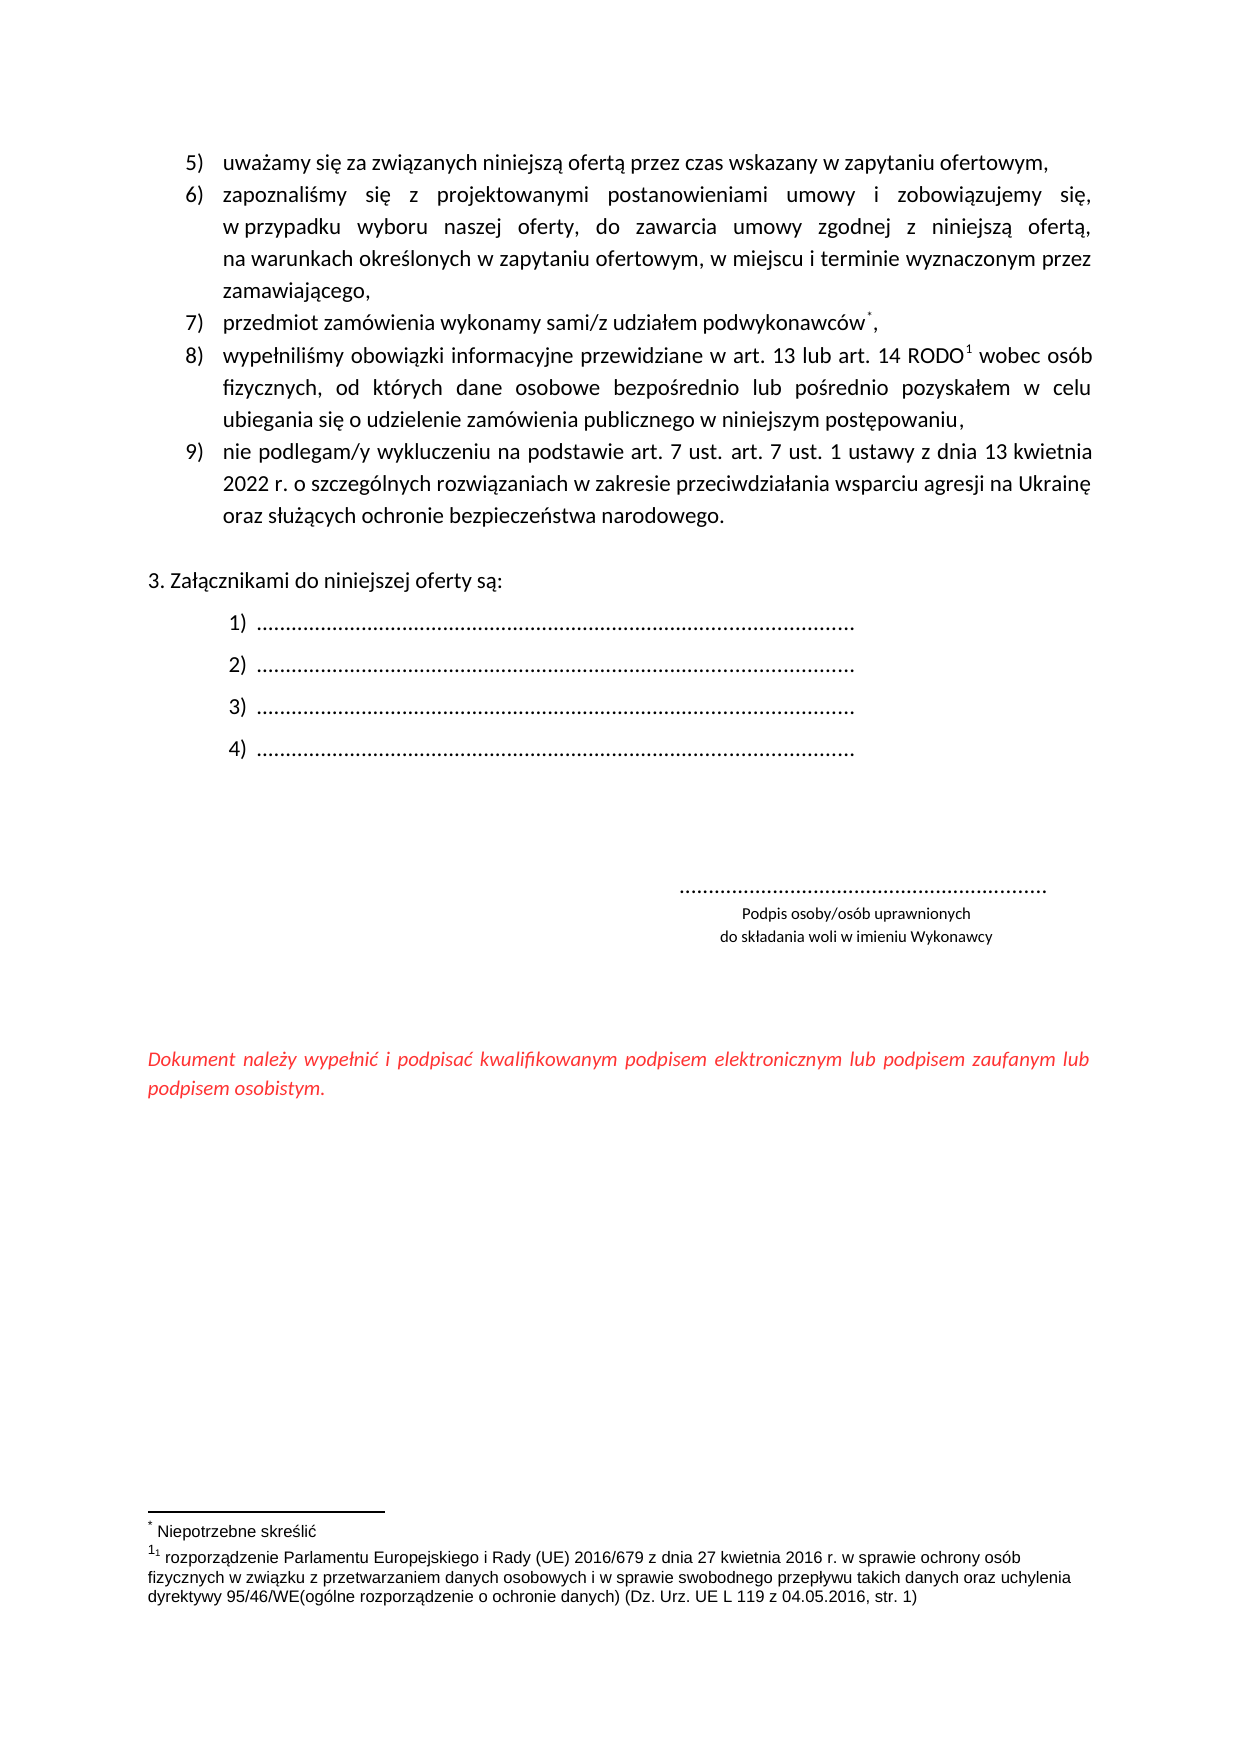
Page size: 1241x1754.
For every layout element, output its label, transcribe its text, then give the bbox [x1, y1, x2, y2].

list nie podlegam/y wykluczeniu na podstawie art. 7 ust. art. 7 ust. 1 ustawy z dnia 13 kwietnia 2022 r. o szczególnych rozwiązaniach w zakresie przeciwdziałania wsparciu agresji na Ukrainę oraz służących ochronie bezpieczeństwa narodowego. [185, 437, 1093, 530]
text Podpis osoby/osób uprawnionych [148, 903, 1093, 923]
text Dokument należy wypełnić i podpisać kwalifikowanym podpisem elektronicznym lub podpisem zaufanym lub podpisem osobistym. [148, 1046, 1093, 1101]
text 3. Załącznikami do niniejszej oferty są: [148, 566, 1093, 594]
list zapoznaliśmy się z projektowanymi postanowieniami umowy i zobowiązujemy się, w przypadku wyboru naszej oferty, do zawarcia umowy zgodnej z niniejszą ofertą, na warunkach określonych w zapytaniu ofertowym, w miejscu i terminie wyznaczonym przez zamawiającego, [185, 180, 1093, 304]
text do składania woli w imieniu Wykonawcy [148, 926, 1093, 947]
list przedmiot zamówienia wykonamy sami/z udziałem podwykonawców*, [185, 308, 1093, 337]
list uważamy się za związanych niniejszą ofertą przez czas wskazany w zapytaniu ofertowym, [185, 148, 1093, 176]
list wypełniliśmy obowiązki informacyjne przewidziane w art. 13 lub art. 14 RODO wobec osób fizycznych, od których dane osobowe bezpośrednio lub pośrednio pozyskałem w celu ubiegania się o udzielenie zamówienia publicznego w niniejszym postępowaniu, [185, 341, 1093, 433]
